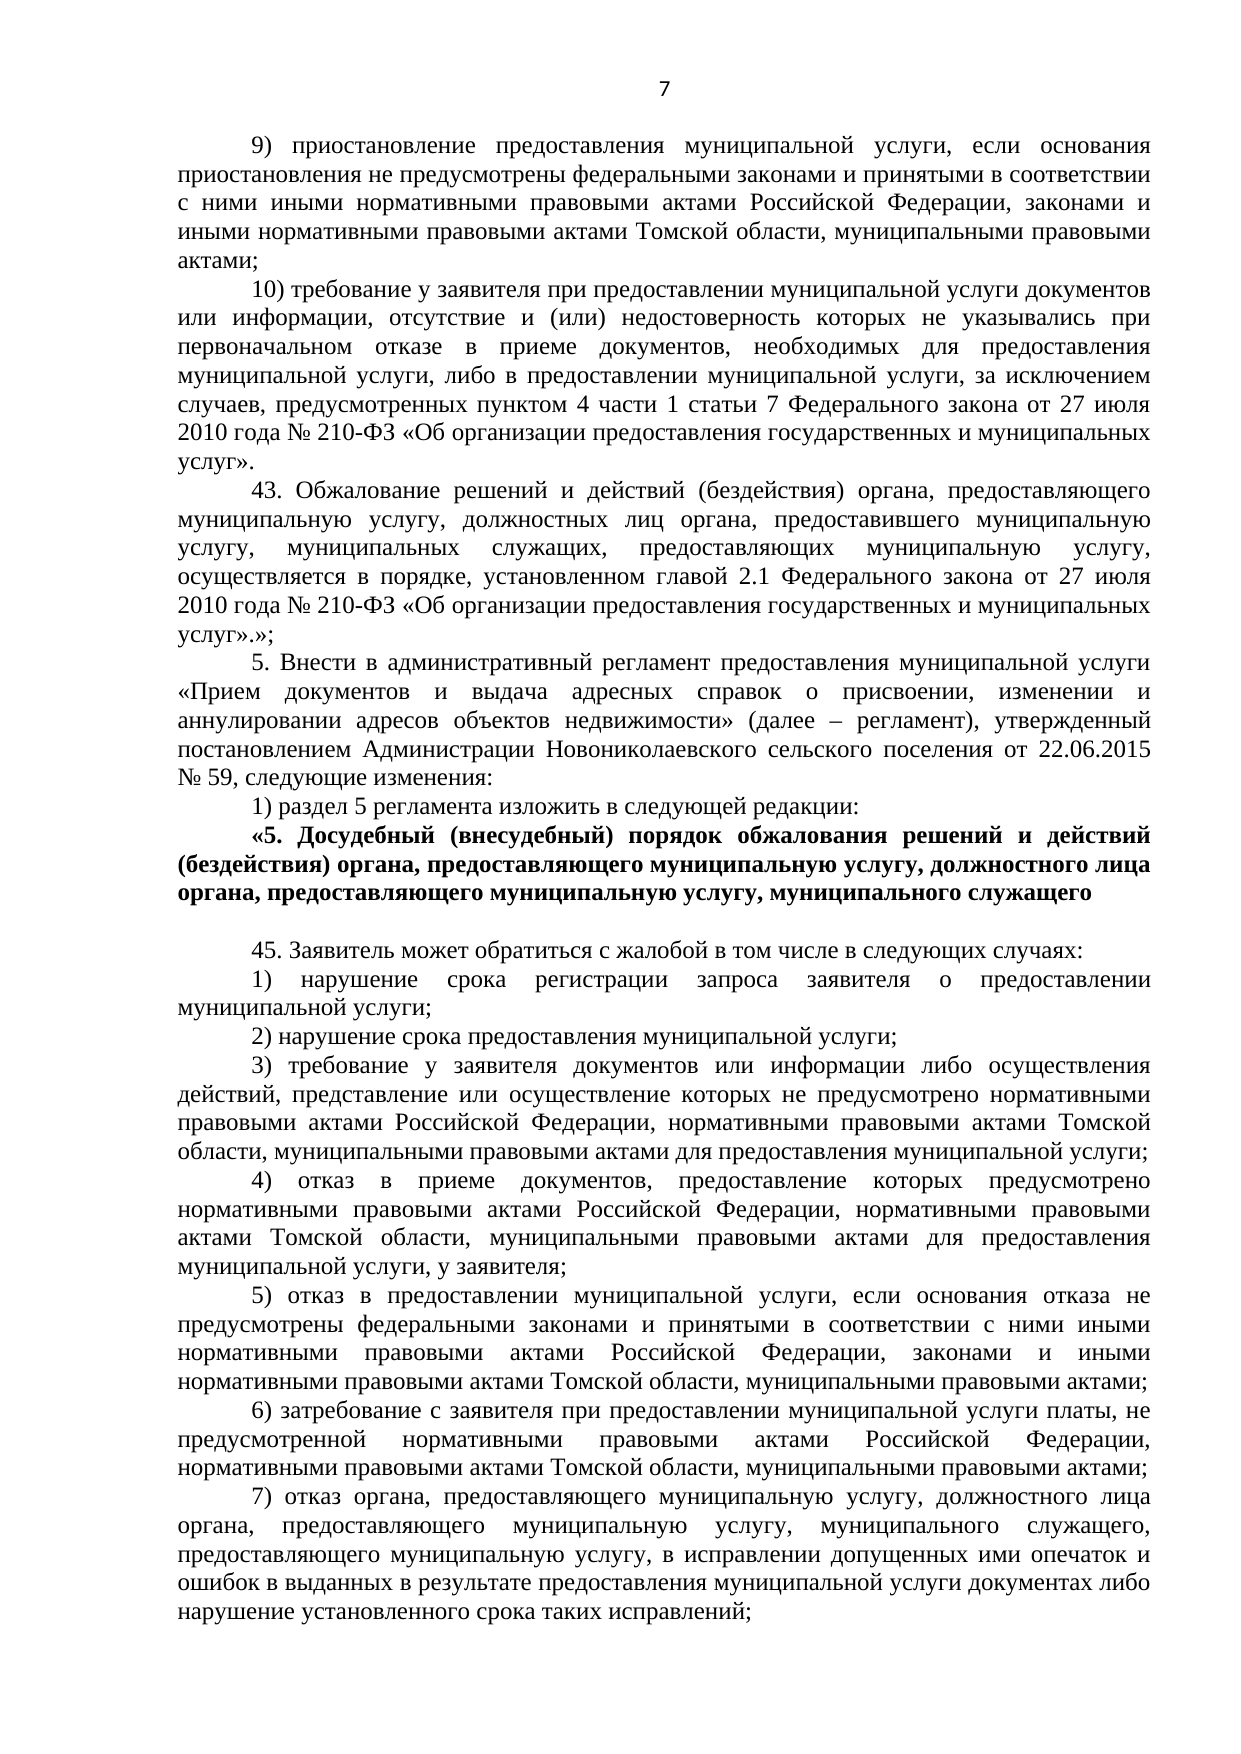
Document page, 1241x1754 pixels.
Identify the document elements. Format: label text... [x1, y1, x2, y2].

text 5) отказ в предоставлении муниципальной услуги, если основания отказа не предусмотрены федеральными законами и принятыми в соответствии с ними иными нормативными правовыми актами Российской Федерации, законами и иными нормативными правовыми актами Томской области, муниципальными правовыми актами; [177, 1280, 1152, 1395]
text 2) нарушение срока предоставления муниципальной услуги; [177, 1021, 1152, 1050]
text 10) требование у заявителя при предоставлении муниципальной услуги документов или информации, отсутствие и (или) недостоверность которых не указывались при первоначальном отказе в приеме документов, необходимых для предоставления муниципальной услуги, либо в предоставлении муниципальной услуги, за исключением случаев, предусмотренных пунктом 4 части 1 статьи 7 Федерального закона от 27 июля 2010 года № 210-ФЗ «Об организации предоставления государственных и муниципальных услуг». [177, 274, 1152, 475]
text 45. Заявитель может обратиться с жалобой в том числе в следующих случаях: [177, 935, 1152, 964]
text 7) отказ органа, предоставляющего муниципальную услугу, должностного лица органа, предоставляющего муниципальную услугу, муниципального служащего, предоставляющего муниципальную услугу, в исправлении допущенных ими опечаток и ошибок в выданных в результате предоставления муниципальной услуги документах либо нарушение установленного срока таких исправлений; [177, 1481, 1152, 1625]
text 9) приостановление предоставления муниципальной услуги, если основания приостановления не предусмотрены федеральными законами и принятыми в соответствии с ними иными нормативными правовыми актами Российской Федерации, законами и иными нормативными правовыми актами Томской области, муниципальными правовыми актами; [177, 130, 1152, 274]
text «5. Досудебный (внесудебный) порядок обжалования решений и действий (бездействия) органа, предоставляющего муниципальную услугу, должностного лица органа, предоставляющего муниципальную услугу, муниципального служащего [177, 820, 1152, 906]
text 43. Обжалование решений и действий (бездействия) органа, предоставляющего муниципальную услугу, должностных лиц органа, предоставившего муниципальную услугу, муниципальных служащих, предоставляющих муниципальную услугу, осуществляется в порядке, установленном главой 2.1 Федерального закона от 27 июля 2010 года № 210-ФЗ «Об организации предоставления государственных и муниципальных услуг».»; [177, 475, 1152, 647]
text 5. Внести в административный регламент предоставления муниципальной услуги «Прием документов и выдача адресных справок о присвоении, изменении и аннулировании адресов объектов недвижимости» (далее – регламент), утвержденный постановлением Администрации Новониколаевского сельского поселения от 22.06.2015 № 59, следующие изменения: [177, 647, 1152, 791]
text 3) требование у заявителя документов или информации либо осуществления действий, представление или осуществление которых не предусмотрено нормативными правовыми актами Российской Федерации, нормативными правовыми актами Томской области, муниципальными правовыми актами для предоставления муниципальной услуги; [177, 1050, 1152, 1165]
text 1) раздел 5 регламента изложить в следующей редакции: [177, 791, 1152, 820]
text 4) отказ в приеме документов, предоставление которых предусмотрено нормативными правовыми актами Российской Федерации, нормативными правовыми актами Томской области, муниципальными правовыми актами для предоставления муниципальной услуги, у заявителя; [177, 1165, 1152, 1280]
text 1) нарушение срока регистрации запроса заявителя о предоставлении муниципальной услуги; [177, 964, 1152, 1021]
text 6) затребование с заявителя при предоставлении муниципальной услуги платы, не предусмотренной нормативными правовыми актами Российской Федерации, нормативными правовыми актами Томской области, муниципальными правовыми актами; [177, 1395, 1152, 1481]
